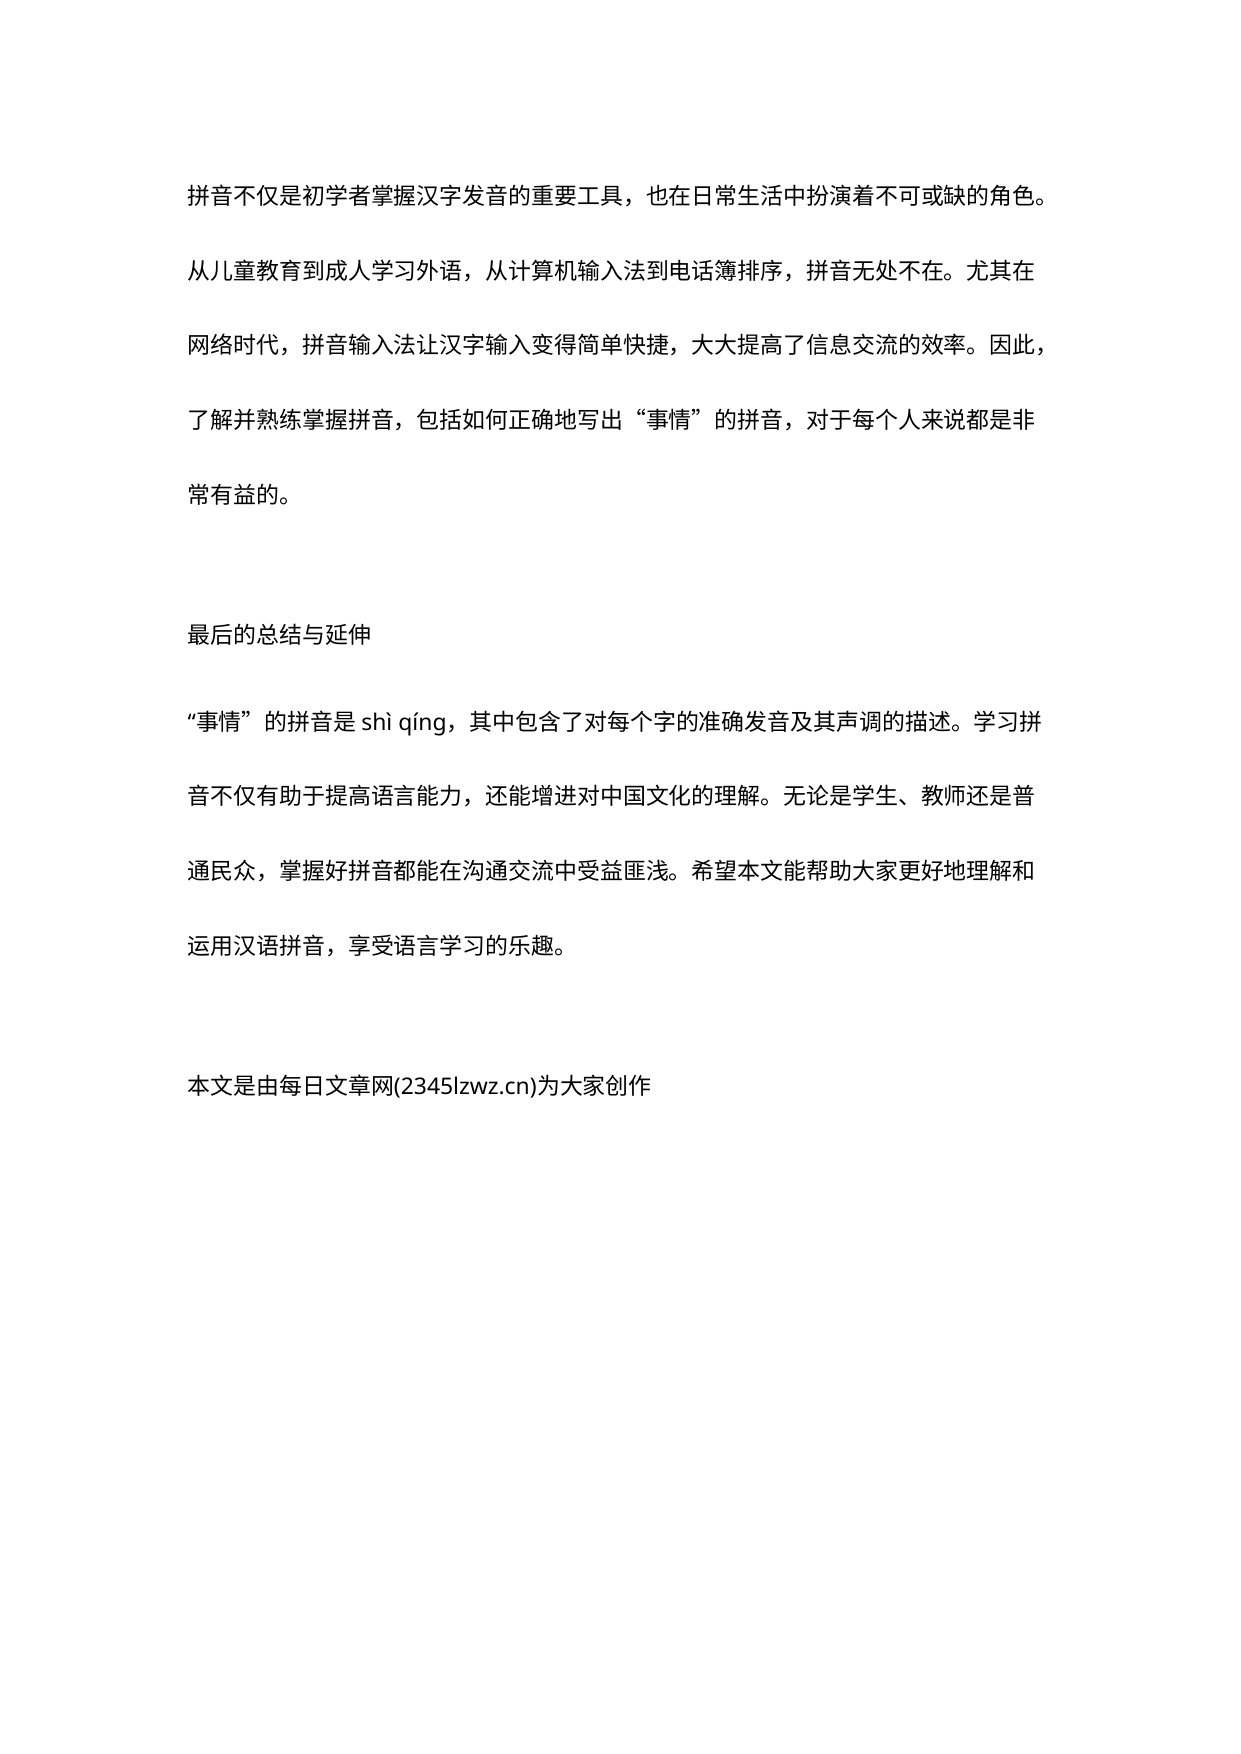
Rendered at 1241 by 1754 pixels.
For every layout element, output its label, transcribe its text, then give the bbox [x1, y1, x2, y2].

text “事情”的拼音是 shì qíng，其中包含了对每个字的准确发音及其声调的描述。学习拼音不仅有助于提高语言能力，还能增进对中国文化的理解。无论是学生、教师还是普通民众，掌握好拼音都能在沟通交流中受益匪浅。希望本文能帮助大家更好地理解和运用汉语拼音，享受语言学习的乐趣。 [187, 688, 1053, 977]
text 拼音不仅是初学者掌握汉字发音的重要工具，也在日常生活中扮演着不可或缺的角色。从儿童教育到成人学习外语，从计算机输入法到电话簿排序，拼音无处不在。尤其在网络时代，拼音输入法让汉字输入变得简单快捷，大大提高了信息交流的效率。因此，了解并熟练掌握拼音，包括如何正确地写出“事情”的拼音，对于每个人来说都是非常有益的。 [187, 162, 1053, 526]
text 最后的总结与延伸 [187, 601, 1053, 666]
text 本文是由每日文章网(2345lzwz.cn)为大家创作 [187, 1052, 1053, 1117]
